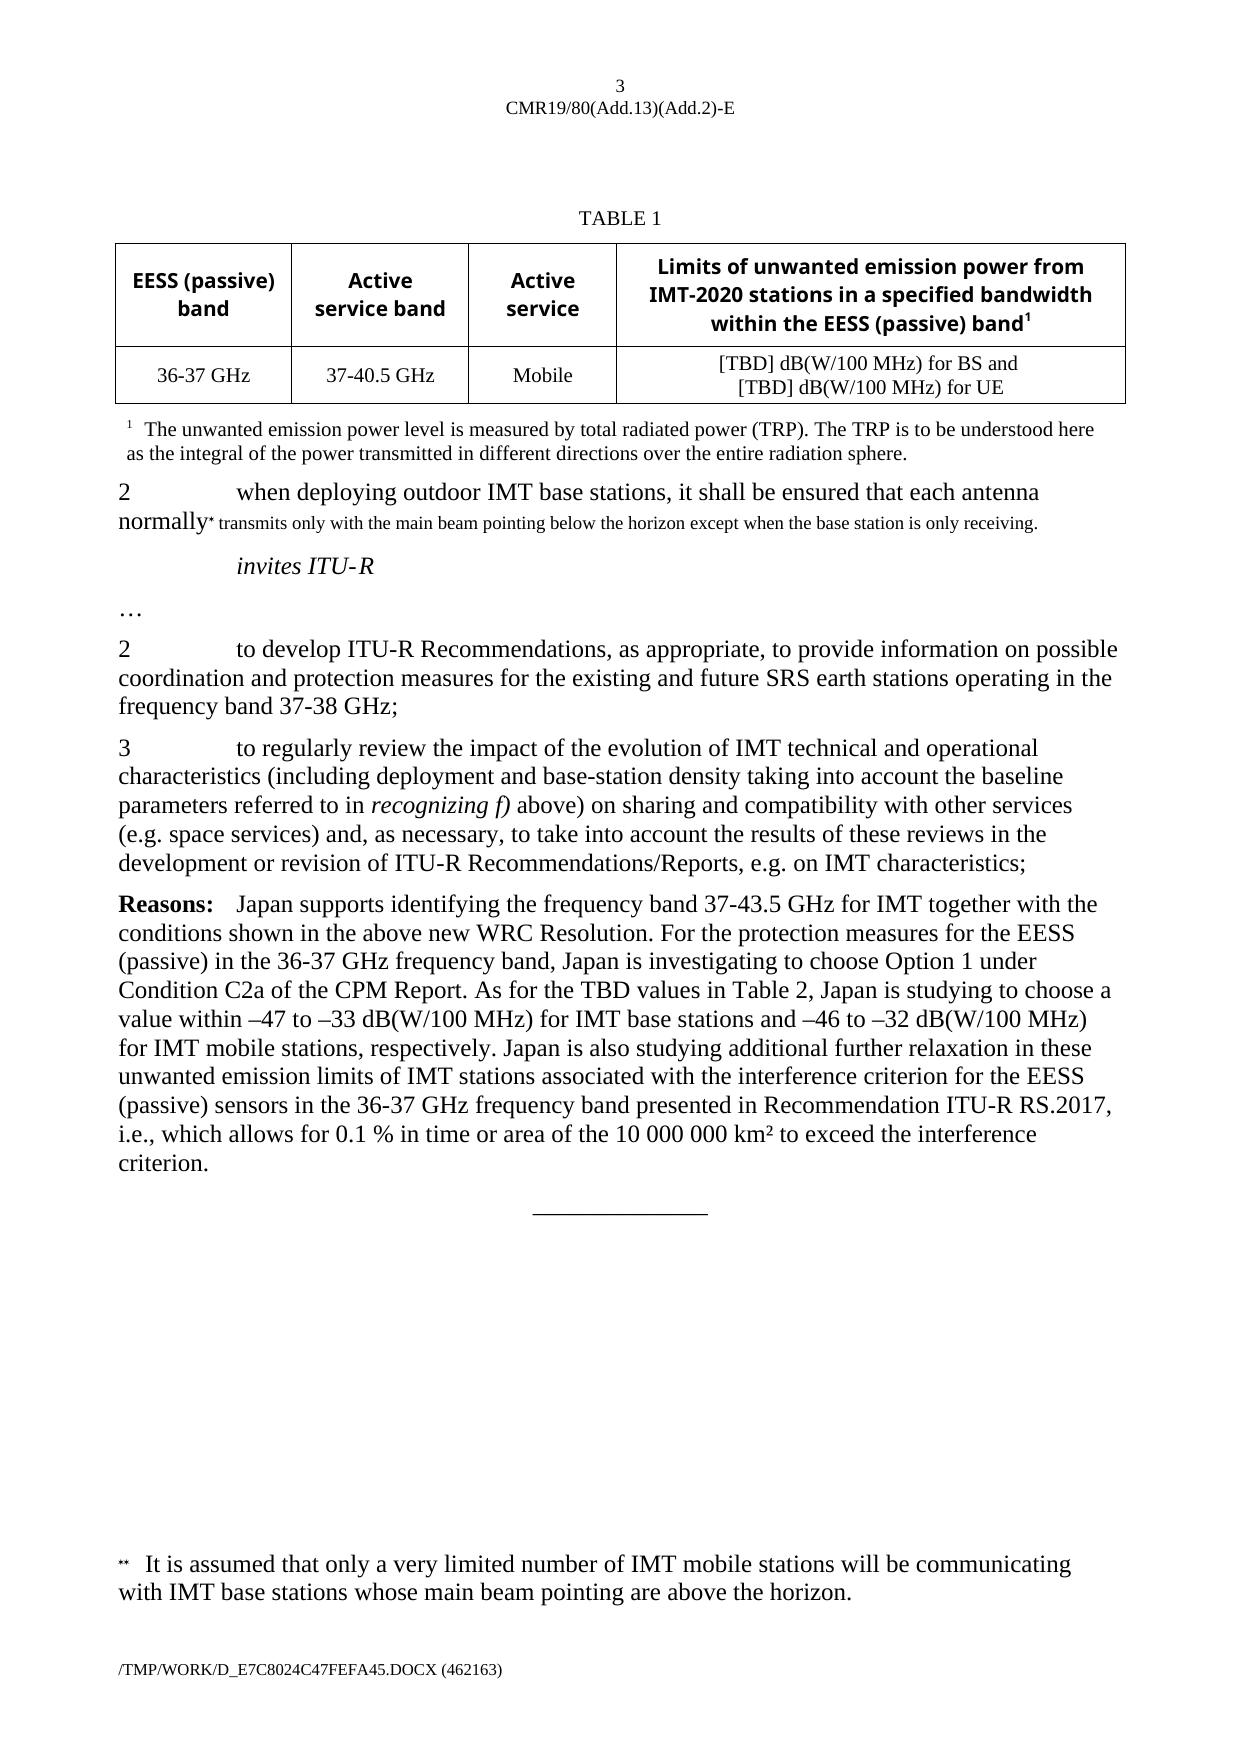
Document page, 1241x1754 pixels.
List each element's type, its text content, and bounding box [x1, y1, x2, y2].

text TABLE 1 [118, 206, 1122, 230]
text ______________ [118, 1189, 1122, 1218]
text invites ITU-R [236, 551, 1122, 580]
table_cell 37-40.5 GHz [292, 347, 468, 403]
text 2 when deploying outdoor IMT base stations, it shall be ensured that each antenna normally transmits only with the main beam pointing below the horizon except when the base station is only receiving. [118, 477, 1122, 535]
table_header Active service band [292, 244, 468, 346]
table_cell Mobile [469, 347, 616, 403]
text … [118, 593, 1122, 621]
table_cell 1 The unwanted emission power level is measured by total radiated power (TRP). The TRP is to be understood here as the integral of the power transmitted in different directions over the entire radiation sphere. [115, 404, 1125, 465]
table_header EESS (passive) band [116, 244, 291, 346]
text Reasons: Japan supports identifying the frequency band 37-43.5 GHz for IMT together with the conditions shown in the above new WRC Resolution. For the protection measures for the EESS (passive) in the 36-37 GHz frequency band, Japan is investigating to choose Option 1 under Condition C2a of the CPM Report. As for the TBD values in Table 2, Japan is studying to choose a value within –47 to –33 dB(W/100 MHz) for IMT base stations and –46 to –32 dB(W/100 MHz) for IMT mobile stations, respectively. Japan is also studying additional further relaxation in these unwanted emission limits of IMT stations associated with the interference criterion for the EESS (passive) sensors in the 36-37 GHz frequency band presented in Recommendation ITU-R RS.2017, i.e., which allows for 0.1 % in time or area of the 10 000 000 km² to exceed the interference criterion. [118, 889, 1122, 1176]
table_header Limits of unwanted emission power from IMT-2020 stations in a specified bandwidth within the EESS (passive) band1 [617, 244, 1125, 346]
text 3 to regularly review the impact of the evolution of IMT technical and operational characteristics (including deployment and base-station density taking into account the baseline parameters referred to in recognizing f) above) on sharing and compatibility with other services (e.g. space services) and, as necessary, to take into account the results of these reviews in the development or revision of ITU-R Recommendations/Reports, e.g. on IMT characteristics; [118, 733, 1122, 876]
text 2 to develop ITU-R Recommendations, as appropriate, to provide information on possible coordination and protection measures for the existing and future SRS earth stations operating in the frequency band 37-38 GHz; [118, 634, 1122, 720]
table_cell [TBD] dB(W/100 MHz) for BS and [TBD] dB(W/100 MHz) for UE [617, 347, 1125, 403]
table_header Active service [469, 244, 616, 346]
table_cell 36-37 GHz [116, 347, 291, 403]
